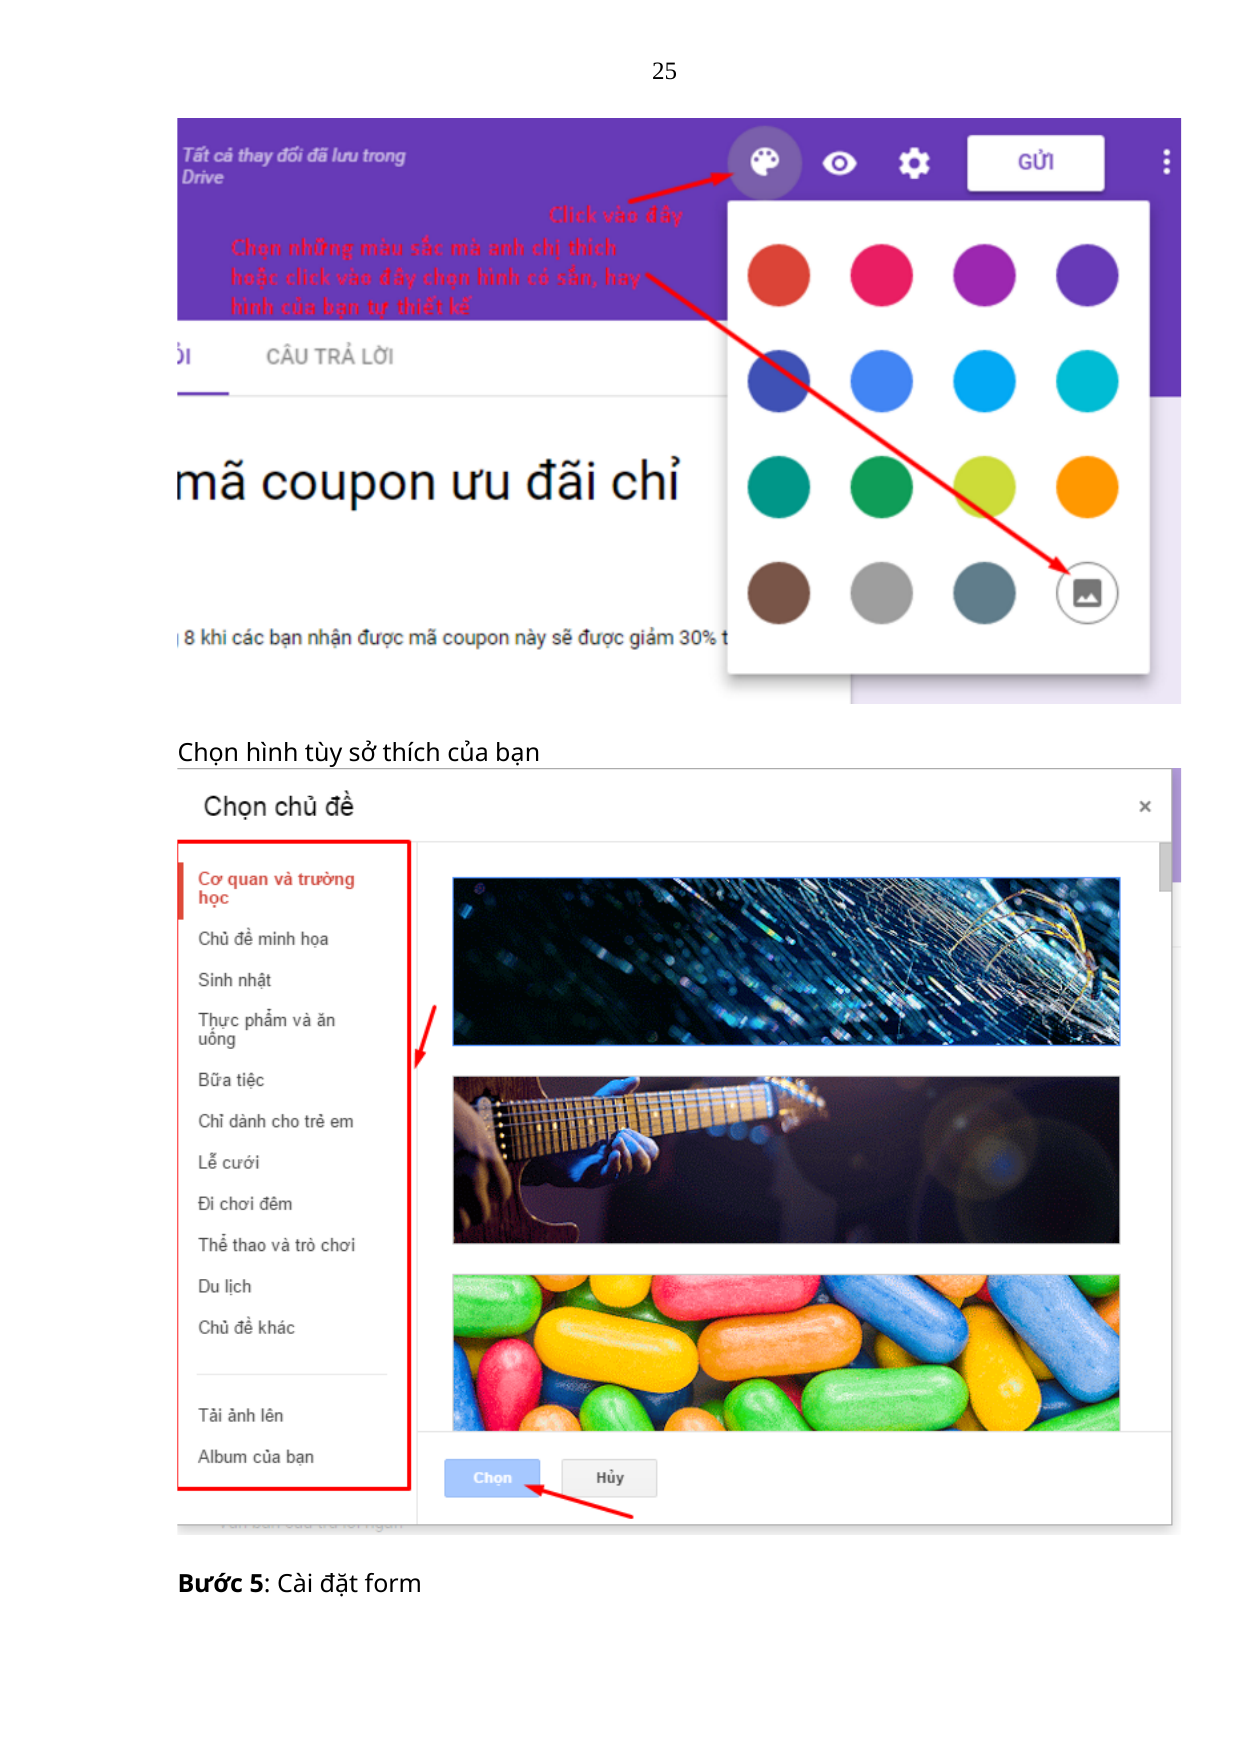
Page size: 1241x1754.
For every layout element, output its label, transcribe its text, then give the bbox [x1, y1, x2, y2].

picture [177, 768, 1182, 1535]
text Chọn hình tùy sở thích của bạn [177, 735, 1152, 768]
picture [177, 118, 1182, 704]
text Bước 5: Cài đặt form [177, 1566, 1152, 1600]
